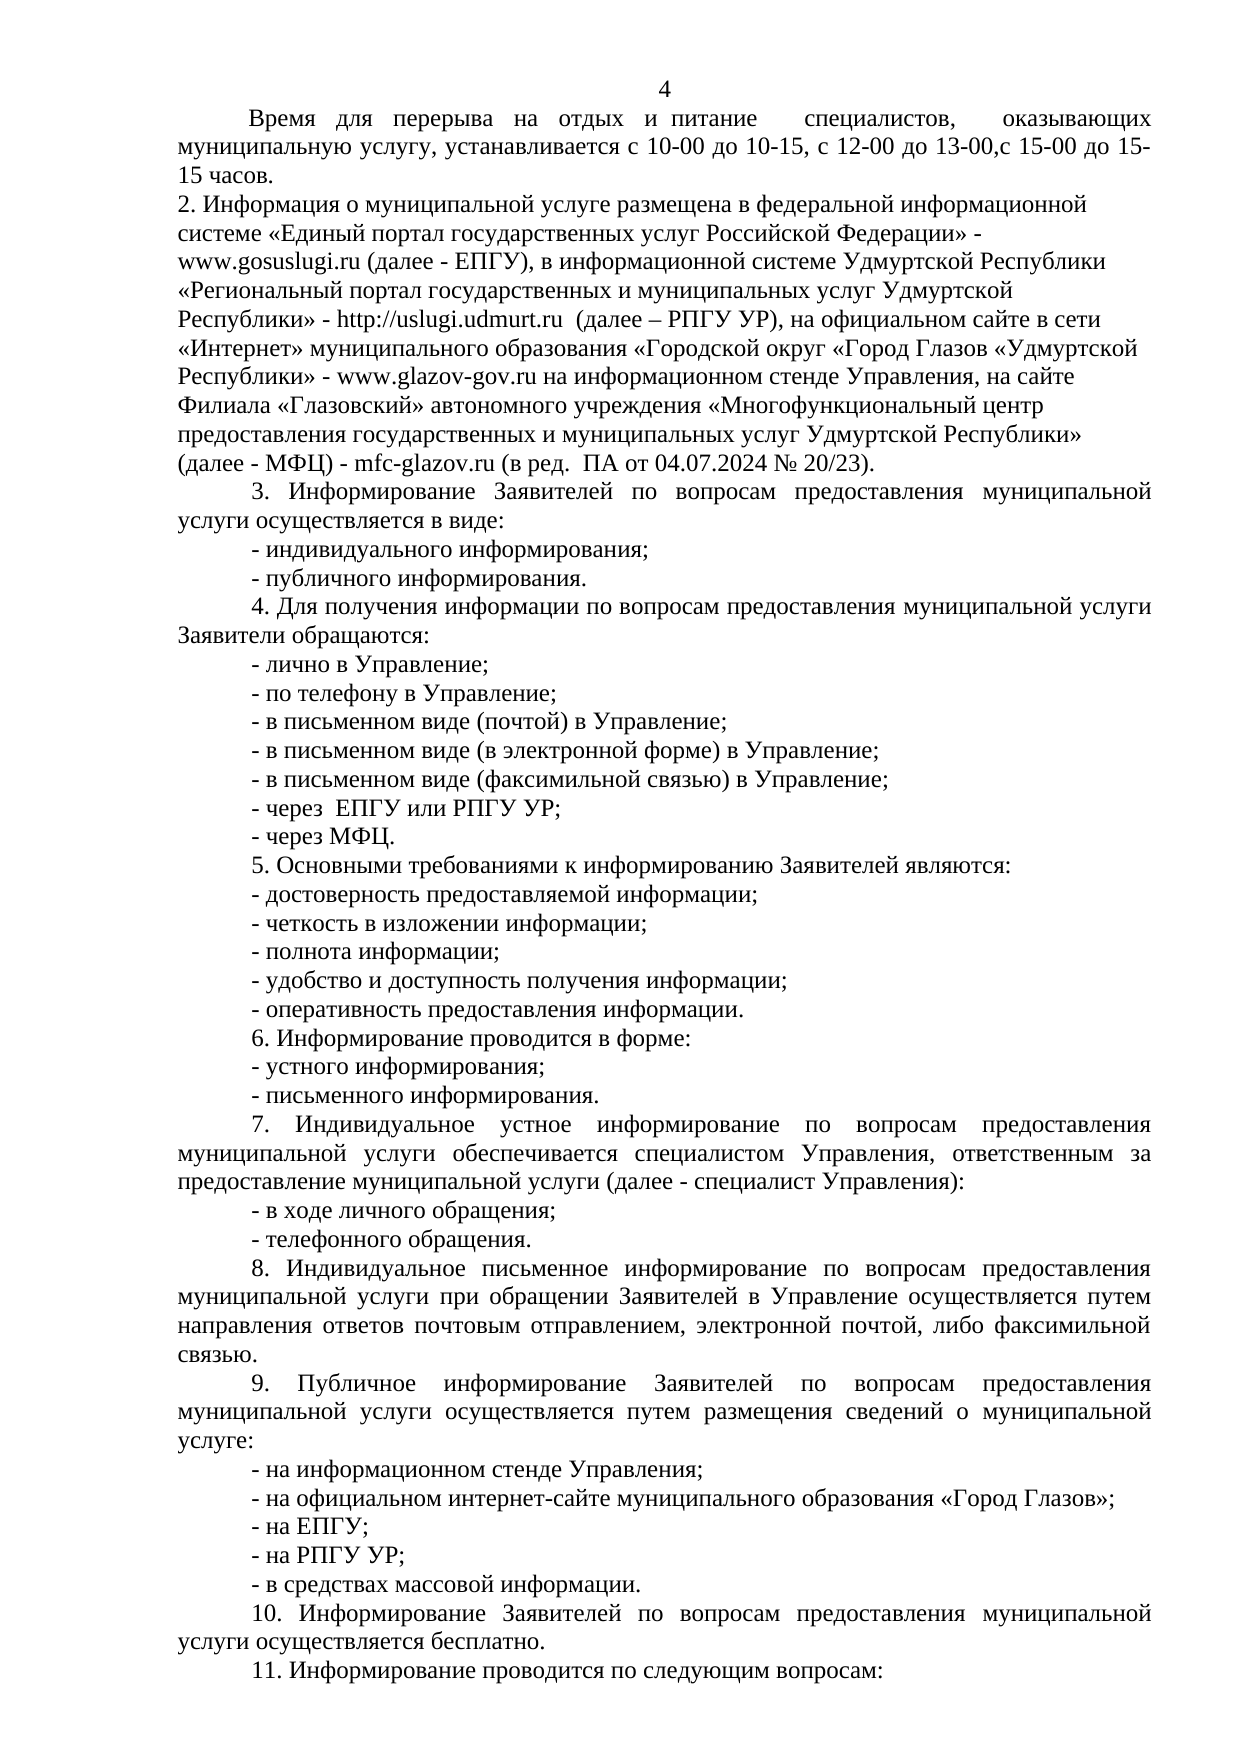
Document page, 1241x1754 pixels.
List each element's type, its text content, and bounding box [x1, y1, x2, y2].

text - индивидуального информирования; [177, 534, 1152, 563]
text 5. Основными требованиями к информированию Заявителей являются: [177, 850, 1152, 879]
text - на РПГУ УР; [177, 1540, 1152, 1569]
text - лично в Управление; [177, 649, 1152, 678]
text - письменного информирования. [177, 1080, 1152, 1109]
text - в ходе личного обращения; [177, 1195, 1152, 1224]
text 10. Информирование Заявителей по вопросам предоставления муниципальной услуги осуществляется бесплатно. [177, 1598, 1152, 1655]
text - оперативность предоставления информации. [177, 994, 1152, 1023]
text - на информационном стенде Управления; [177, 1454, 1152, 1483]
text - через ЕПГУ или РПГУ УР; [177, 793, 1152, 821]
text - в письменном виде (в электронной форме) в Управление; [177, 735, 1152, 764]
text - удобство и доступность получения информации; [177, 965, 1152, 994]
text - в письменном виде (почтой) в Управление; [177, 706, 1152, 735]
text 9. Публичное информирование Заявителей по вопросам предоставления муниципальной услуги осуществляется путем размещения сведений о муниципальной услуге: [177, 1368, 1152, 1454]
text 4. Для получения информации по вопросам предоставления муниципальной услуги Заявители обращаются: [177, 591, 1152, 649]
text - в средствах массовой информации. [177, 1569, 1152, 1598]
text - телефонного обращения. [177, 1224, 1152, 1253]
text - четкость в изложении информации; [177, 908, 1152, 936]
text - устного информирования; [177, 1051, 1152, 1080]
text - по телефону в Управление; [177, 678, 1152, 706]
text - полнота информации; [177, 936, 1152, 965]
text 6. Информирование проводится в форме: [177, 1023, 1152, 1051]
text 11. Информирование проводится по следующим вопросам: [177, 1655, 1152, 1684]
text 8. Индивидуальное письменное информирование по вопросам предоставления муниципальной услуги при обращении Заявителей в Управление осуществляется путем направления ответов почтовым отправлением, электронной почтой, либо факсимильной связью. [177, 1253, 1152, 1368]
text - на официальном интернет-сайте муниципального образования «Город Глазов»; [177, 1483, 1152, 1511]
text 3. Информирование Заявителей по вопросам предоставления муниципальной услуги осуществляется в виде: [177, 476, 1152, 534]
text 2. Информация о муниципальной услуге размещена в федеральной информационной системе «Единый портал государственных услуг Российской Федерации» - www.gosuslugi.ru (далее - ЕПГУ), в информационной системе Удмуртской Республики «Региональный портал государственных и муниципальных услуг Удмуртской Республики» - http://uslugi.udmurt.ru (далее – РПГУ УР), на официальном сайте в сети «Интернет» муниципального образования «Городской округ «Город Глазов «Удмуртской Республики» - www.glazov-gov.ru на информационном стенде Управления, на сайте Филиала «Глазовский» автономного учреждения «Многофункциональный центр предоставления государственных и муниципальных услуг Удмуртской Республики» (далее - МФЦ) - mfc-glazov.ru (в ред. ПА от 04.07.2024 № 20/23). [177, 189, 1152, 476]
text - достоверность предоставляемой информации; [177, 879, 1152, 908]
text - на ЕПГУ; [177, 1511, 1152, 1540]
text Время для перерыва на отдых и питание специалистов, оказывающих муниципальную услугу, устанавливается с 10-00 до 10-15, с 12-00 до 13-00,с 15-00 до 15-15 часов. [177, 103, 1152, 189]
text - через МФЦ. [177, 821, 1152, 850]
text - в письменном виде (факсимильной связью) в Управление; [177, 764, 1152, 793]
text 7. Индивидуальное устное информирование по вопросам предоставления муниципальной услуги обеспечивается специалистом Управления, ответственным за предоставление муниципальной услуги (далее - специалист Управления): [177, 1109, 1152, 1195]
text - публичного информирования. [177, 563, 1152, 591]
